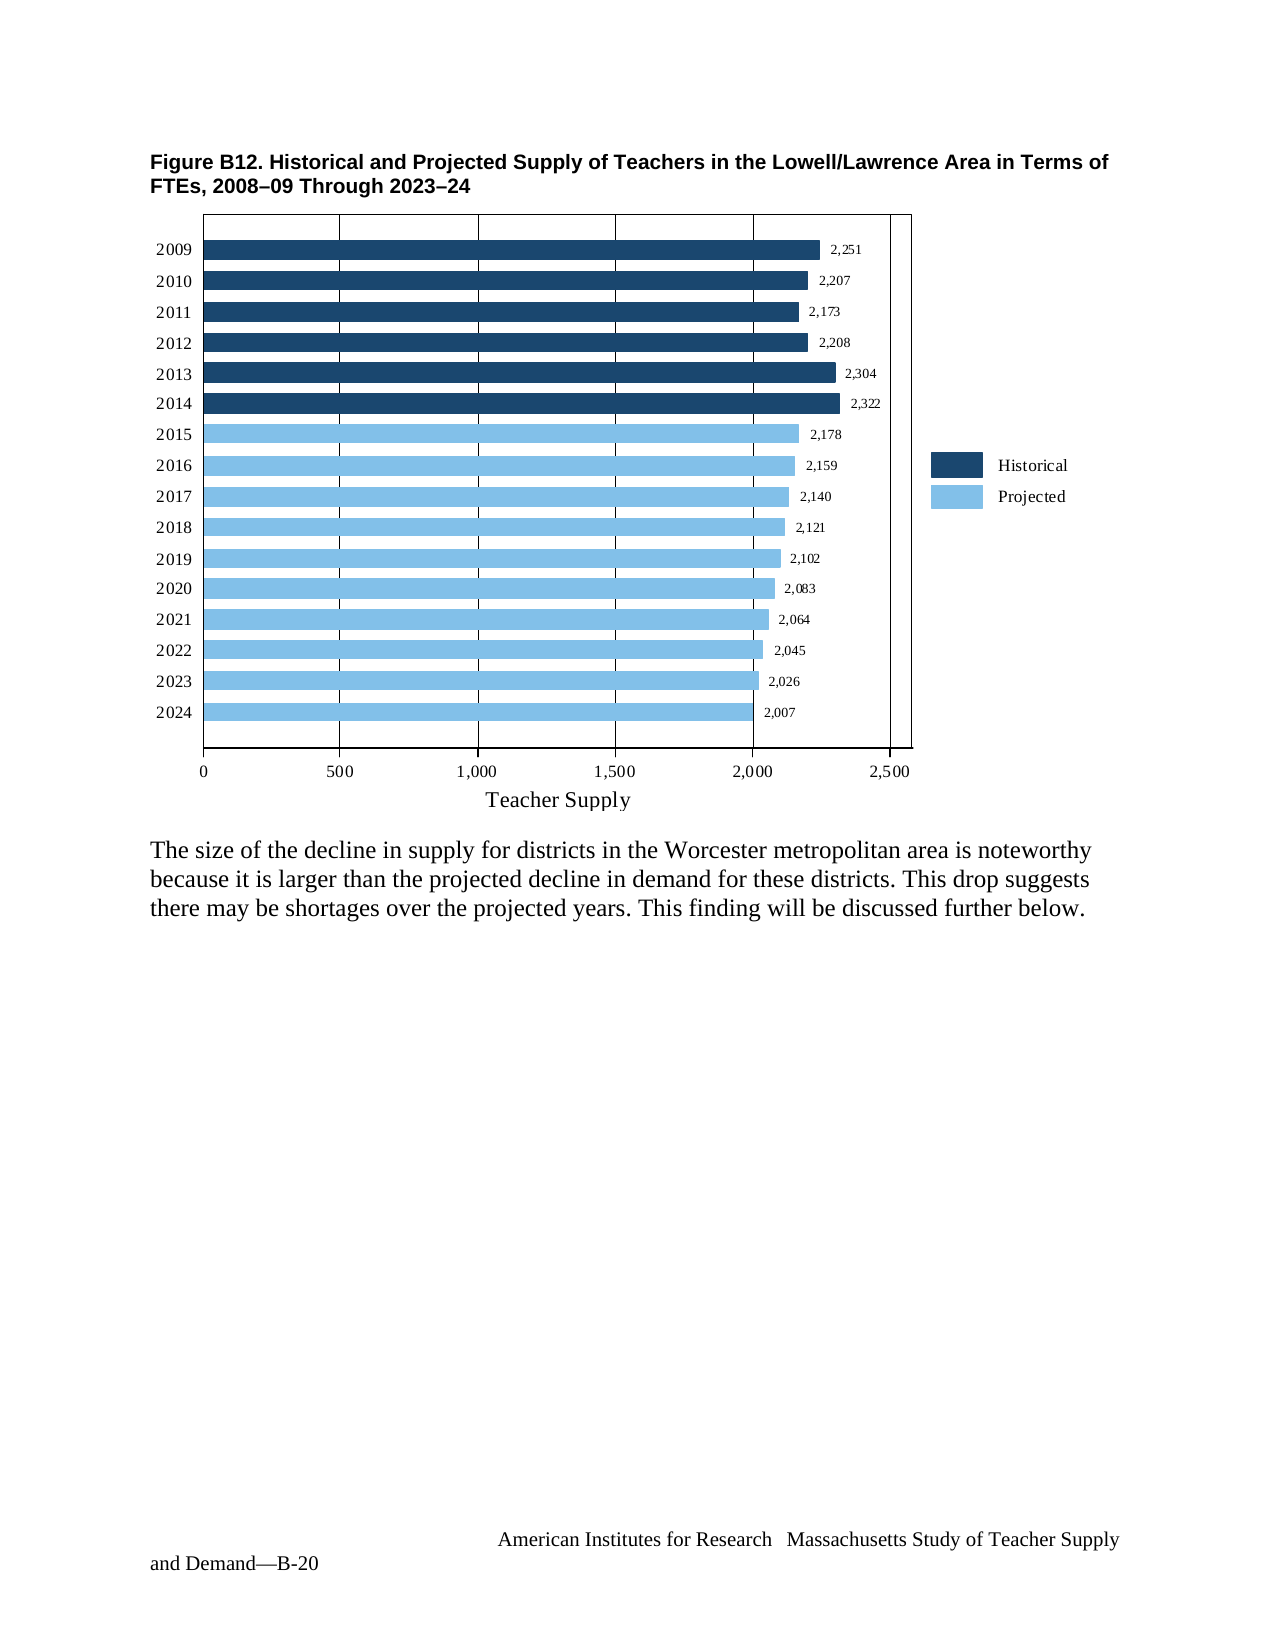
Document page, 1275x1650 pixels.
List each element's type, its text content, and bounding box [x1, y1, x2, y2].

text The size of the decline in supply for districts in the Worcester metropolitan area is noteworthy because it is larger than the projected decline in demand for these districts. This drop suggests there may be shortages over the projected years. This finding will be discussed further below. [150, 835, 1125, 922]
title Figure B12. Historical and Projected Supply of Teachers in the Lowell/Lawrence Area in Terms of FTEs, 2008–09 Through 2023–24 [150, 150, 1125, 198]
